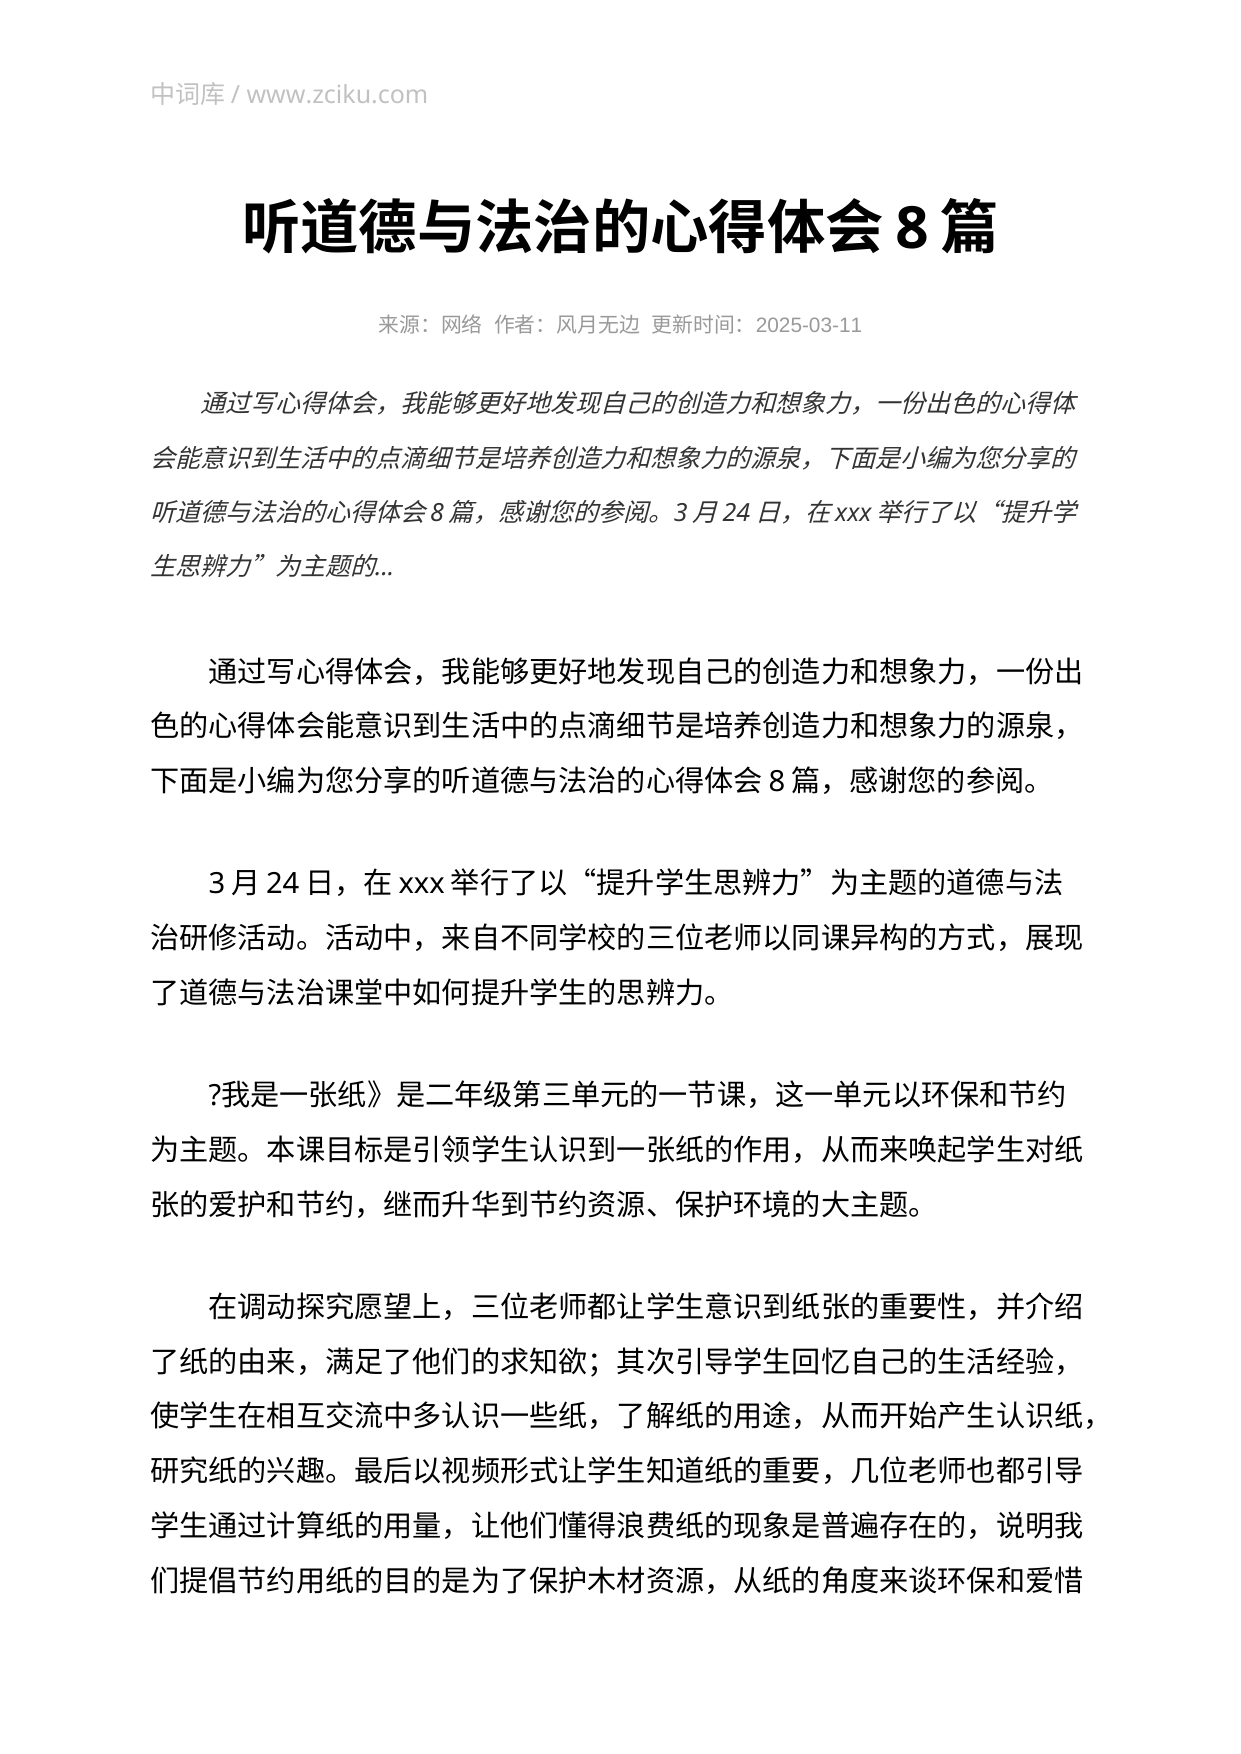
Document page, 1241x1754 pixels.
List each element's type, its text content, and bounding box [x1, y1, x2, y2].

text 通过写心得体会，我能够更好地发现自己的创造力和想象力，一份出色的心得体会能意识到生活中的点滴细节是培养创造力和想象力的源泉，下面是小编为您分享的听道德与法治的心得体会8篇，感谢您的参阅。 [150, 648, 1090, 800]
text 通过写心得体会，我能够更好地发现自己的创造力和想象力，一份出色的心得体会能意识到生活中的点滴细节是培养创造力和想象力的源泉，下面是小编为您分享的听道德与法治的心得体会8篇，感谢您的参阅。3月24日，在xxx举行了以“提升学生思辨力”为主题的... [150, 384, 1090, 583]
text 3月24日，在xxx举行了以“提升学生思辨力”为主题的道德与法治研修活动。活动中，来自不同学校的三位老师以同课异构的方式，展现了道德与法治课堂中如何提升学生的思辨力。 [150, 860, 1090, 1012]
text ?我是一张纸》是二年级第三单元的一节课，这一单元以环保和节约为主题。本课目标是引领学生认识到一张纸的作用，从而来唤起学生对纸张的爱护和节约，继而升华到节约资源、保护环境的大主题。 [150, 1072, 1090, 1224]
subtitle 听道德与法治的心得体会8篇 [150, 181, 1090, 266]
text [150, 1283, 1090, 1600]
text 来源：网络 作者：风月无边 更新时间：2025-03-11 [150, 313, 1090, 337]
